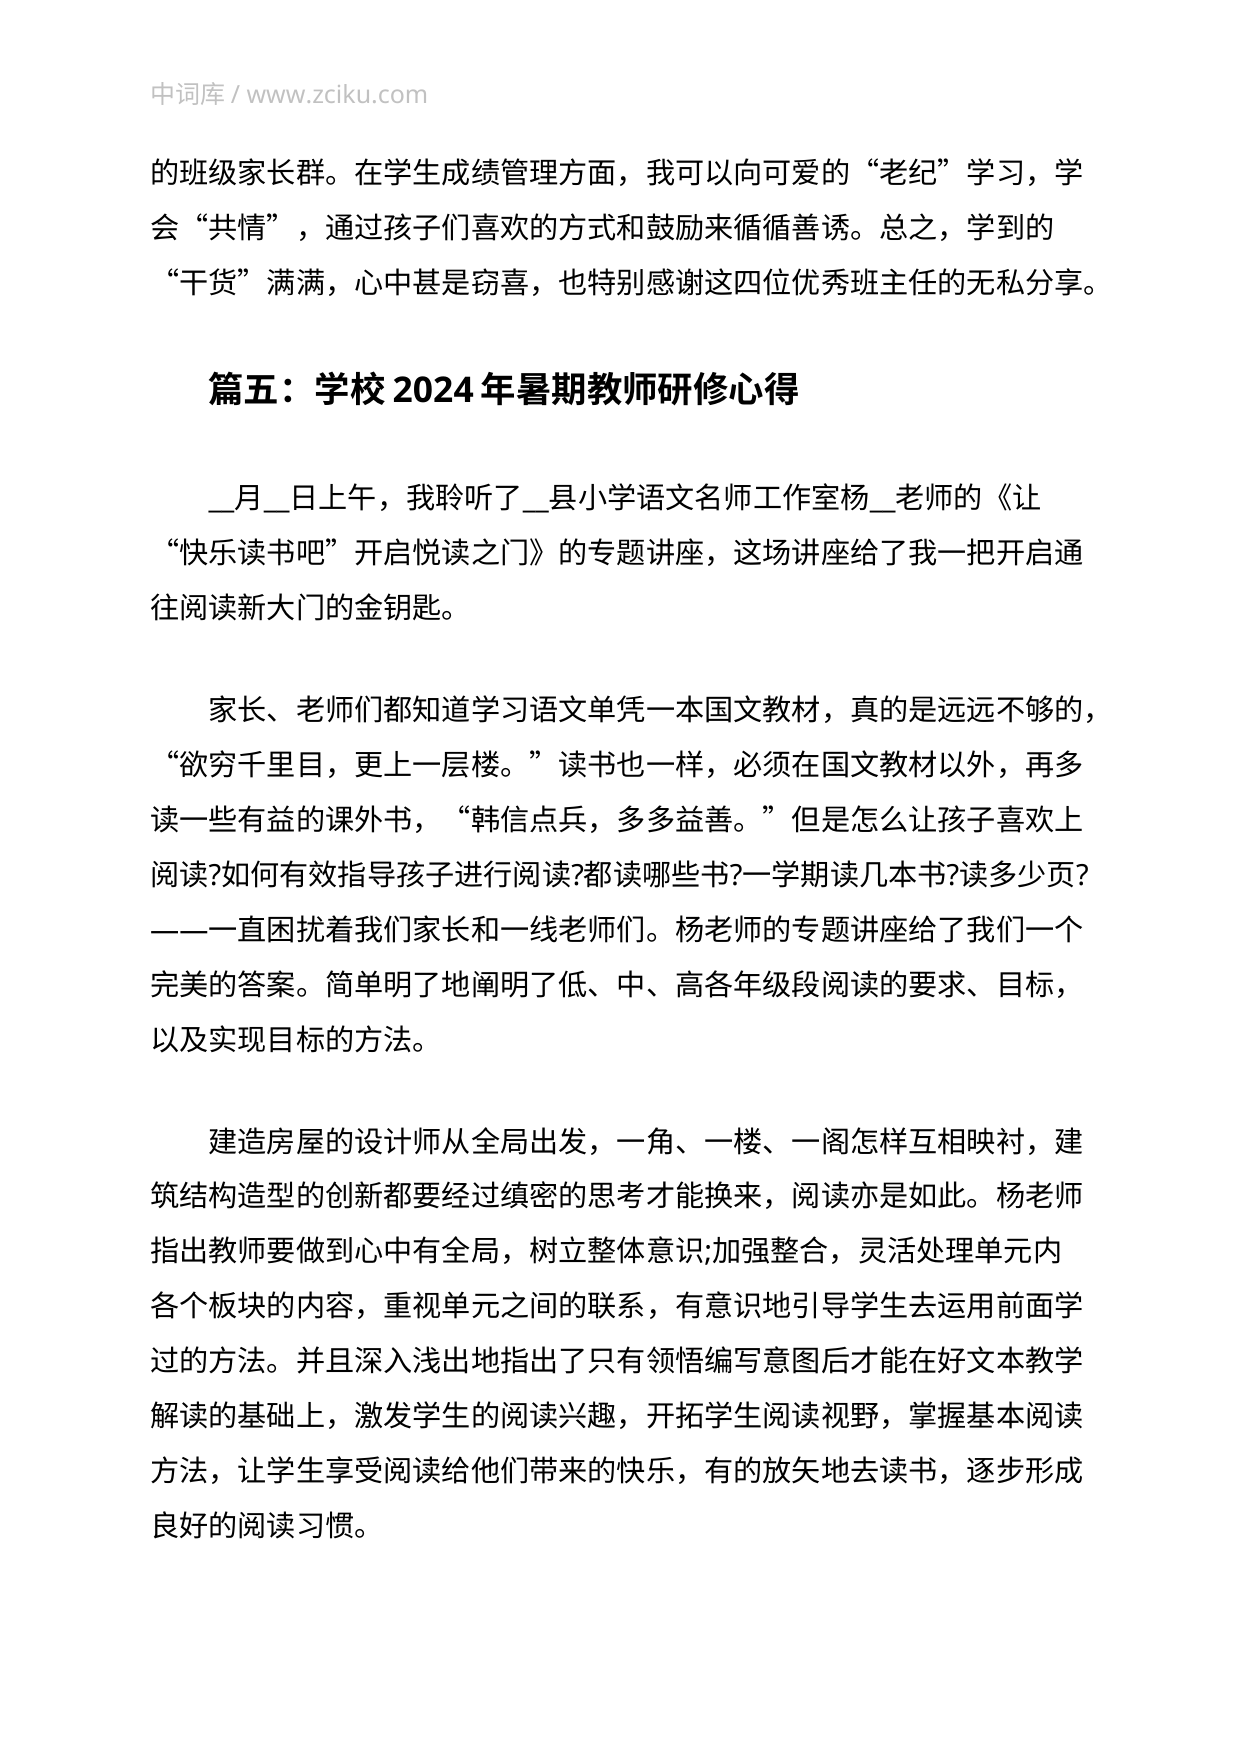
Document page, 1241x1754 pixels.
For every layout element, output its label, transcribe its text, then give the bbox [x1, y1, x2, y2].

text 篇五：学校2024年暑期教师研修心得 [150, 362, 1090, 413]
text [150, 150, 1090, 302]
text 建造房屋的设计师从全局出发，一角、一楼、一阁怎样互相映衬，建筑结构造型的创新都要经过缜密的思考才能换来，阅读亦是如此。杨老师指出教师要做到心中有全局，树立整体意识;加强整合，灵活处理单元内各个板块的内容，重视单元之间的联系，有意识地引导学生去运用前面学过的方法。并且深入浅出地指出了只有领悟编写意图后才能在好文本教学解读的基础上，激发学生的阅读兴趣，开拓学生阅读视野，掌握基本阅读方法，让学生享受阅读给他们带来的快乐，有的放矢地去读书，逐步形成良好的阅读习惯。 [150, 1118, 1090, 1545]
text 家长、老师们都知道学习语文单凭一本国文教材，真的是远远不够的，“欲穷千里目，更上一层楼。”读书也一样，必须在国文教材以外，再多读一些有益的课外书，“韩信点兵，多多益善。”但是怎么让孩子喜欢上阅读?如何有效指导孩子进行阅读?都读哪些书?一学期读几本书?读多少页?——一直困扰着我们家长和一线老师们。杨老师的专题讲座给了我们一个完美的答案。简单明了地阐明了低、中、高各年级段阅读的要求、目标，以及实现目标的方法。 [150, 687, 1090, 1059]
text __月__日上午，我聆听了__县小学语文名师工作室杨__老师的《让“快乐读书吧”开启悦读之门》的专题讲座，这场讲座给了我一把开启通往阅读新大门的金钥匙。 [150, 475, 1090, 627]
